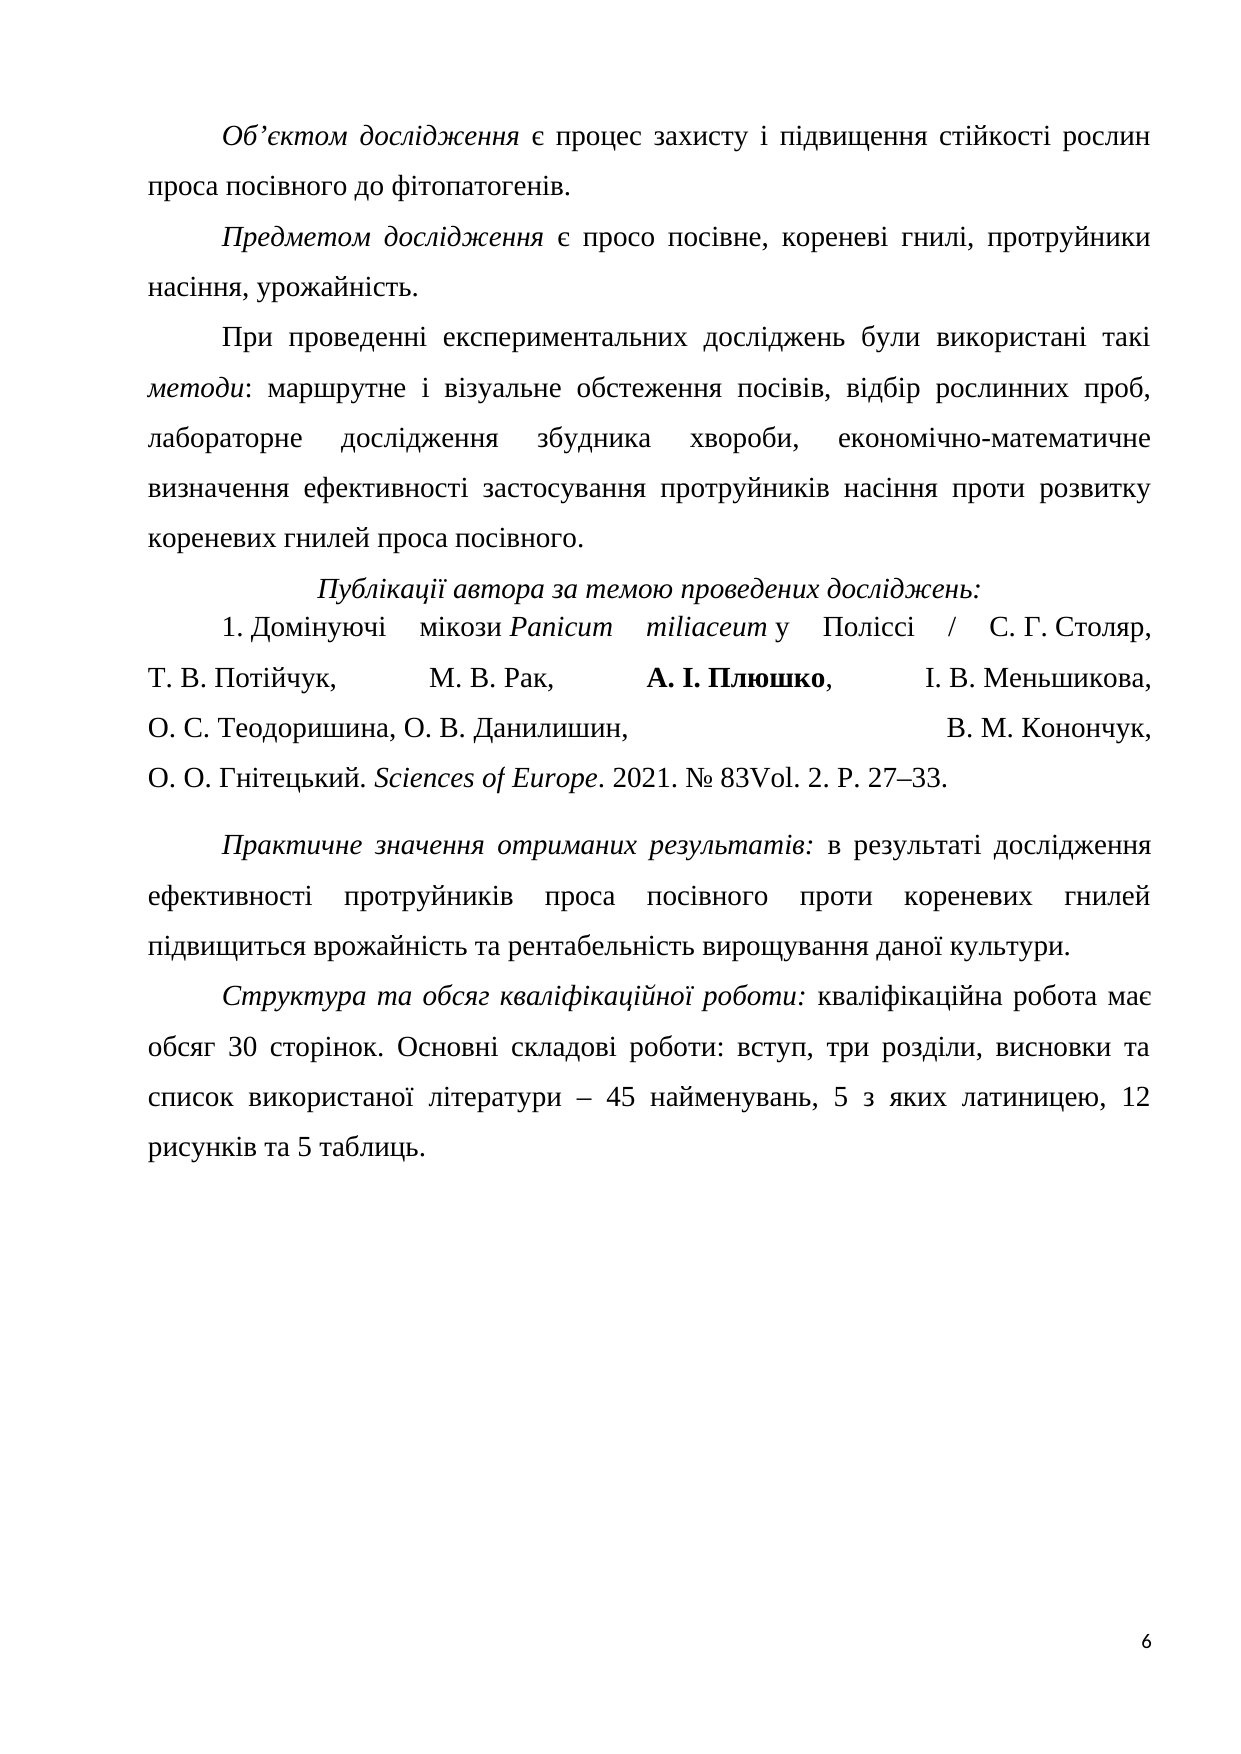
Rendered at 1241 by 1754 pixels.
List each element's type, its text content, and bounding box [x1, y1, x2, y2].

text Публікації автора за темою проведених досліджень: [148, 571, 1152, 604]
text Об’єктом дослідження є процес захисту і підвищення стійкості рослин проса посівного до фітопатогенів. [148, 118, 1152, 202]
text При проведенні експериментальних досліджень були використані такі методи: маршрутне і візуальне обстеження посівів, відбір рослинних проб, лабораторне дослідження збудника хвороби, економічно-математичне визначення ефективності застосування протруйників насіння проти розвитку кореневих гнилей проса посівного. [148, 319, 1152, 554]
text Структура та обсяг кваліфікаційної роботи: кваліфікаційна робота має обсяг 30 сторінок. Основні складові роботи: вступ, три розділи, висновки та список використаної літератури – 45 найменувань, 5 з яких латиницею, 12 рисунків та 5 таблиць. [148, 978, 1152, 1163]
text Практичне значення отриманих результатів: в результаті дослідження ефективності протруйників проса посівного проти кореневих гнилей підвищиться врожайність та рентабельність вирощування даної культури. [148, 827, 1152, 962]
text Предметом дослідження є просо посівне, кореневі гнилі, протруйники насіння, урожайність. [148, 219, 1152, 303]
text 1. Домінуючі мікози Panicum miliaceum у Поліссі / С. Г. Столяр, Т. В. Потійчук, М. В. Рак, А. І. Плюшко, І. В. Меньшикова, О. С. Теодоришина, О. В. Данилишин, В. М. Конончук, О. О. Гнітецький. Sciences of Europe. 2021. № 83Vol. 2. P. 27–33. [148, 609, 1152, 794]
